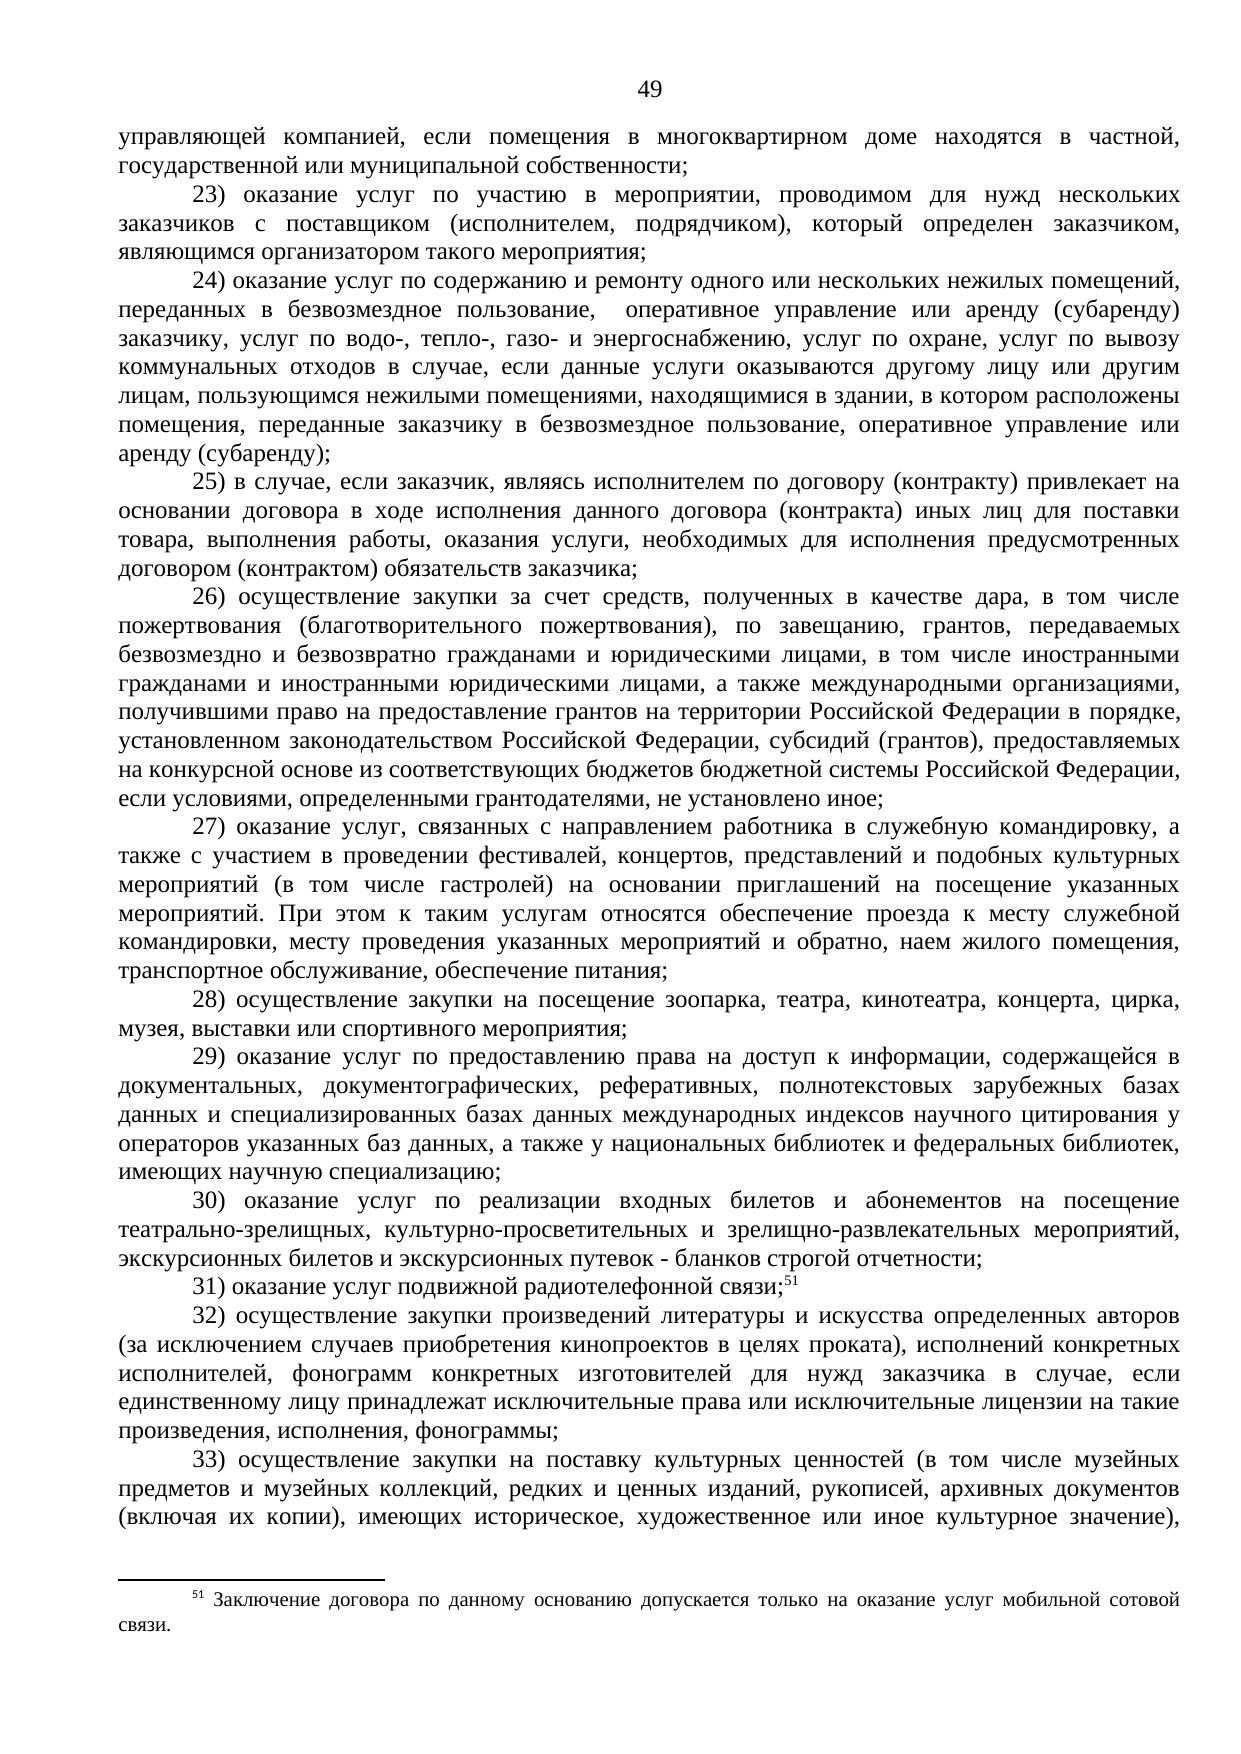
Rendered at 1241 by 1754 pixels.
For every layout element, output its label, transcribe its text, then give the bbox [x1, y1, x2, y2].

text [118, 121, 1181, 179]
text 29) оказание услуг по предоставлению права на доступ к информации, содержащейся в документальных, документографических, реферативных, полнотекстовых зарубежных базах данных и специализированных базах данных международных индексов научного цитирования у операторов указанных баз данных, а также у национальных библиотек и федеральных библиотек, имеющих научную специализацию; [118, 1041, 1181, 1185]
text 25) в случае, если заказчик, являясь исполнителем по договору (контракту) привлекает на основании договора в ходе исполнения данного договора (контракта) иных лиц для поставки товара, выполнения работы, оказания услуги, необходимых для исполнения предусмотренных договором (контрактом) обязательств заказчика; [118, 466, 1181, 581]
text 26) осуществление закупки за счет средств, полученных в качестве дара, в том числе пожертвования (благотворительного пожертвования), по завещанию, грантов, передаваемых безвозмездно и безвозвратно гражданами и юридическими лицами, в том числе иностранными гражданами и иностранными юридическими лицами, а также международными организациями, получившими право на предоставление грантов на территории Российской Федерации в порядке, установленном законодательством Российской Федерации, субсидий (грантов), предоставляемых на конкурсной основе из соответствующих бюджетов бюджетной системы Российской Федерации, если условиями, определенными грантодателями, не установлено иное; [118, 581, 1181, 811]
text 24) оказание услуг по содержанию и ремонту одного или нескольких нежилых помещений, переданных в безвозмездное пользование, оперативное управление или аренду (субаренду) заказчику, услуг по водо-, тепло-, газо- и энергоснабжению, услуг по охране, услуг по вывозу коммунальных отходов в случае, если данные услуги оказываются другому лицу или другим лицам, пользующимся нежилыми помещениями, находящимися в здании, в котором расположены помещения, переданные заказчику в безвозмездное пользование, оперативное управление или аренду (субаренду); [118, 265, 1181, 466]
text 31) оказание услуг подвижной радиотелефонной связи; [118, 1271, 1181, 1300]
text 27) оказание услуг, связанных с направлением работника в служебную командировку, а также с участием в проведении фестивалей, концертов, представлений и подобных культурных мероприятий (в том числе гастролей) на основании приглашений на посещение указанных мероприятий. При этом к таким услугам относятся обеспечение проезда к месту служебной командировки, месту проведения указанных мероприятий и обратно, наем жилого помещения, транспортное обслуживание, обеспечение питания; [118, 811, 1181, 984]
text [118, 1444, 1181, 1530]
text 28) осуществление закупки на посещение зоопарка, театра, кинотеатра, концерта, цирка, музея, выставки или спортивного мероприятия; [118, 984, 1181, 1041]
text 30) оказание услуг по реализации входных билетов и абонементов на посещение театрально-зрелищных, культурно-просветительных и зрелищно-развлекательных мероприятий, экскурсионных билетов и экскурсионных путевок - бланков строгой отчетности; [118, 1185, 1181, 1271]
text 32) осуществление закупки произведений литературы и искусства определенных авторов (за исключением случаев приобретения кинопроектов в целях проката), исполнений конкретных исполнителей, фонограмм конкретных изготовителей для нужд заказчика в случае, если единственному лицу принадлежат исключительные права или исключительные лицензии на такие произведения, исполнения, фонограммы; [118, 1300, 1181, 1444]
text 23) оказание услуг по участию в мероприятии, проводимом для нужд нескольких заказчиков с поставщиком (исполнителем, подрядчиком), который определен заказчиком, являющимся организатором такого мероприятия; [118, 179, 1181, 265]
